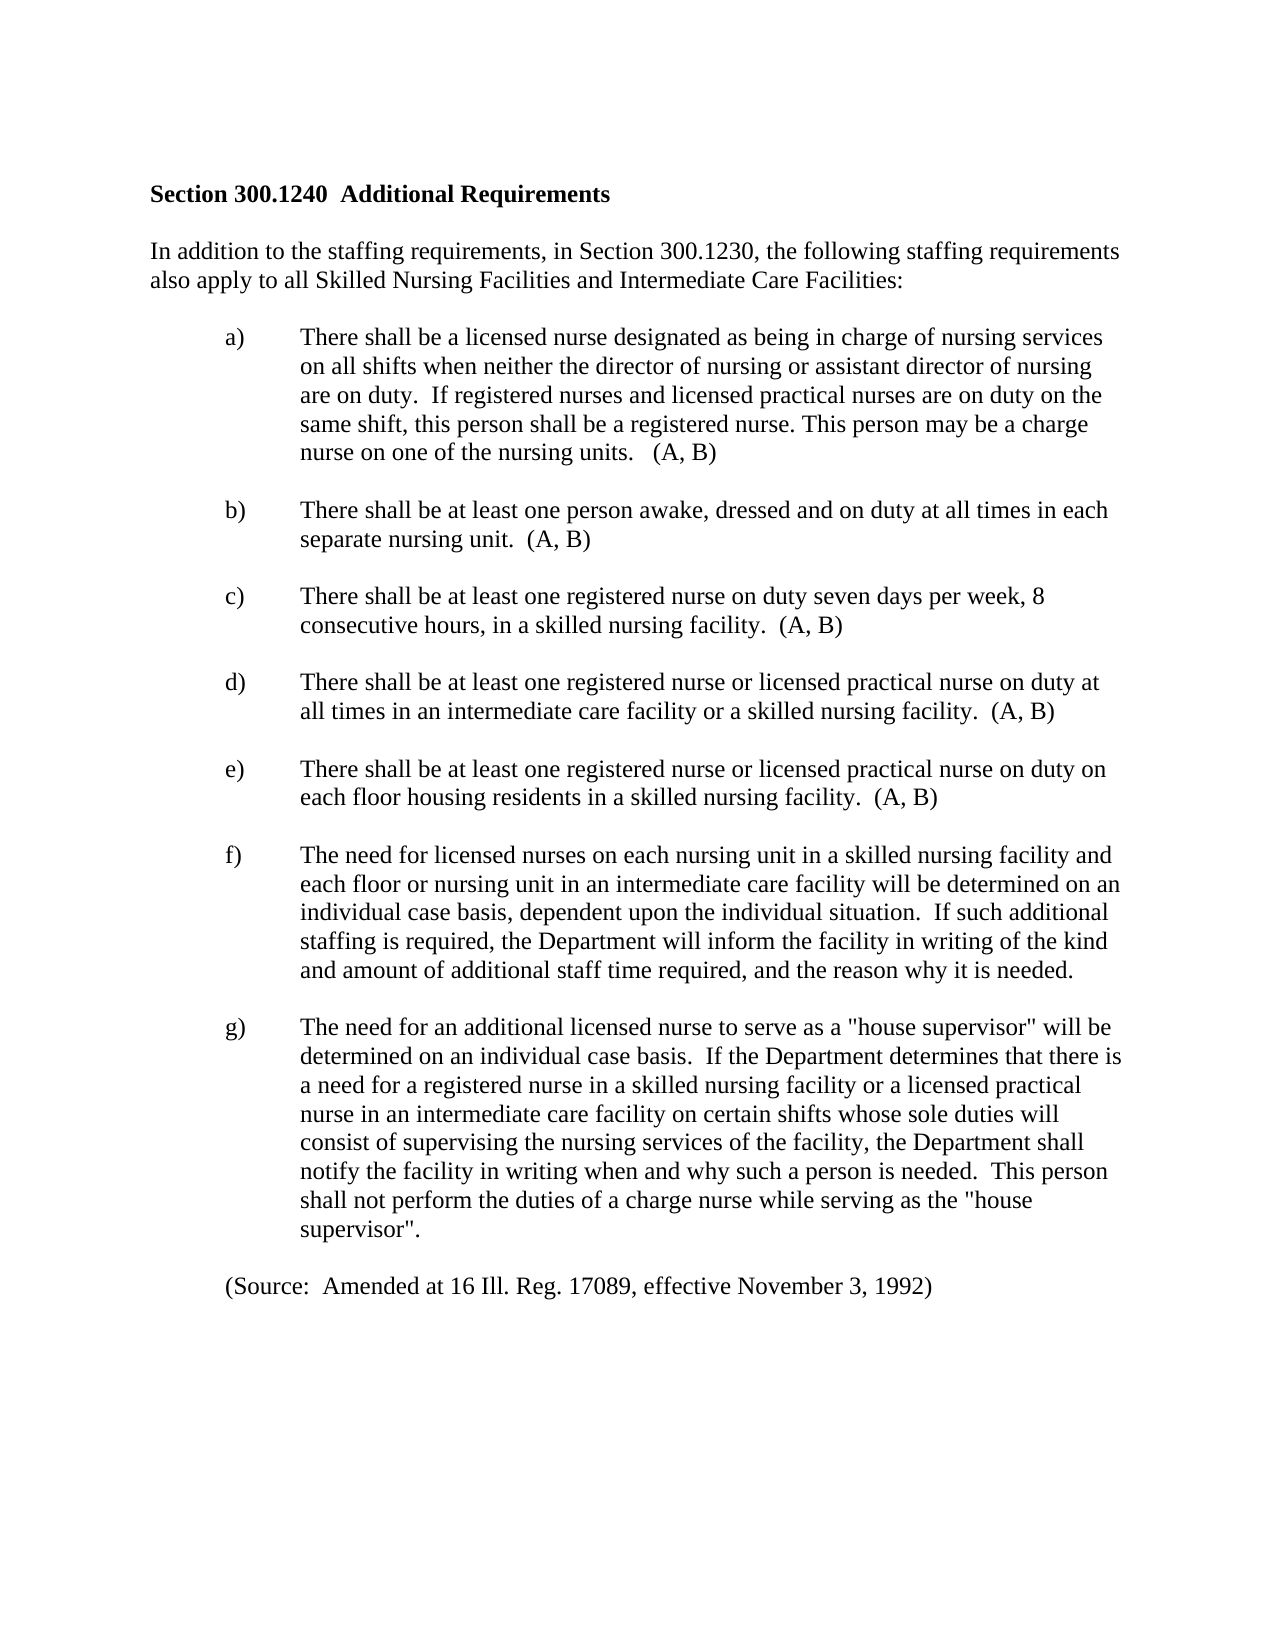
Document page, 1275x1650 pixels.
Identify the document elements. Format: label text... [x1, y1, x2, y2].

text f) The need for licensed nurses on each nursing unit in a skilled nursing facility and each floor or nursing unit in an intermediate care facility will be determined on an individual case basis, dependent upon the individual situation. If such additional staffing is required, the Department will inform the facility in writing of the kind and amount of additional staff time required, and the reason why it is needed. [225, 840, 1125, 984]
text a) There shall be a licensed nurse designated as being in charge of nursing services on all shifts when neither the director of nursing or assistant director of nursing are on duty. If registered nurses and licensed practical nurses are on duty on the same shift, this person shall be a registered nurse. This person may be a charge nurse on one of the nursing units. (A, B) [225, 322, 1125, 466]
text b) There shall be at least one person awake, dressed and on duty at all times in each separate nursing unit. (A, B) [225, 495, 1125, 552]
text e) There shall be at least one registered nurse or licensed practical nurse on duty on each floor housing residents in a skilled nursing facility. (A, B) [225, 754, 1125, 811]
text In addition to the staffing requirements, in Section 300.1230, the following staffing requirements also apply to all Skilled Nursing Facilities and Intermediate Care Facilities: [150, 236, 1125, 294]
text d) There shall be at least one registered nurse or licensed practical nurse on duty at all times in an intermediate care facility or a skilled nursing facility. (A, B) [225, 667, 1125, 725]
text g) The need for an additional licensed nurse to serve as a "house supervisor" will be determined on an individual case basis. If the Department determines that there is a need for a registered nurse in a skilled nursing facility or a licensed practical nurse in an intermediate care facility on certain shifts whose sole duties will consist of supervising the nursing services of the facility, the Department shall notify the facility in writing when and why such a person is needed. This person shall not perform the duties of a charge nurse while serving as the "house supervisor". [225, 1012, 1125, 1242]
text (Source: Amended at 16 Ill. Reg. 17089, effective November 3, 1992) [225, 1271, 1125, 1300]
text c) There shall be at least one registered nurse on duty seven days per week, 8 consecutive hours, in a skilled nursing facility. (A, B) [225, 581, 1125, 639]
text Section 300.1240 Additional Requirements [150, 179, 1125, 207]
